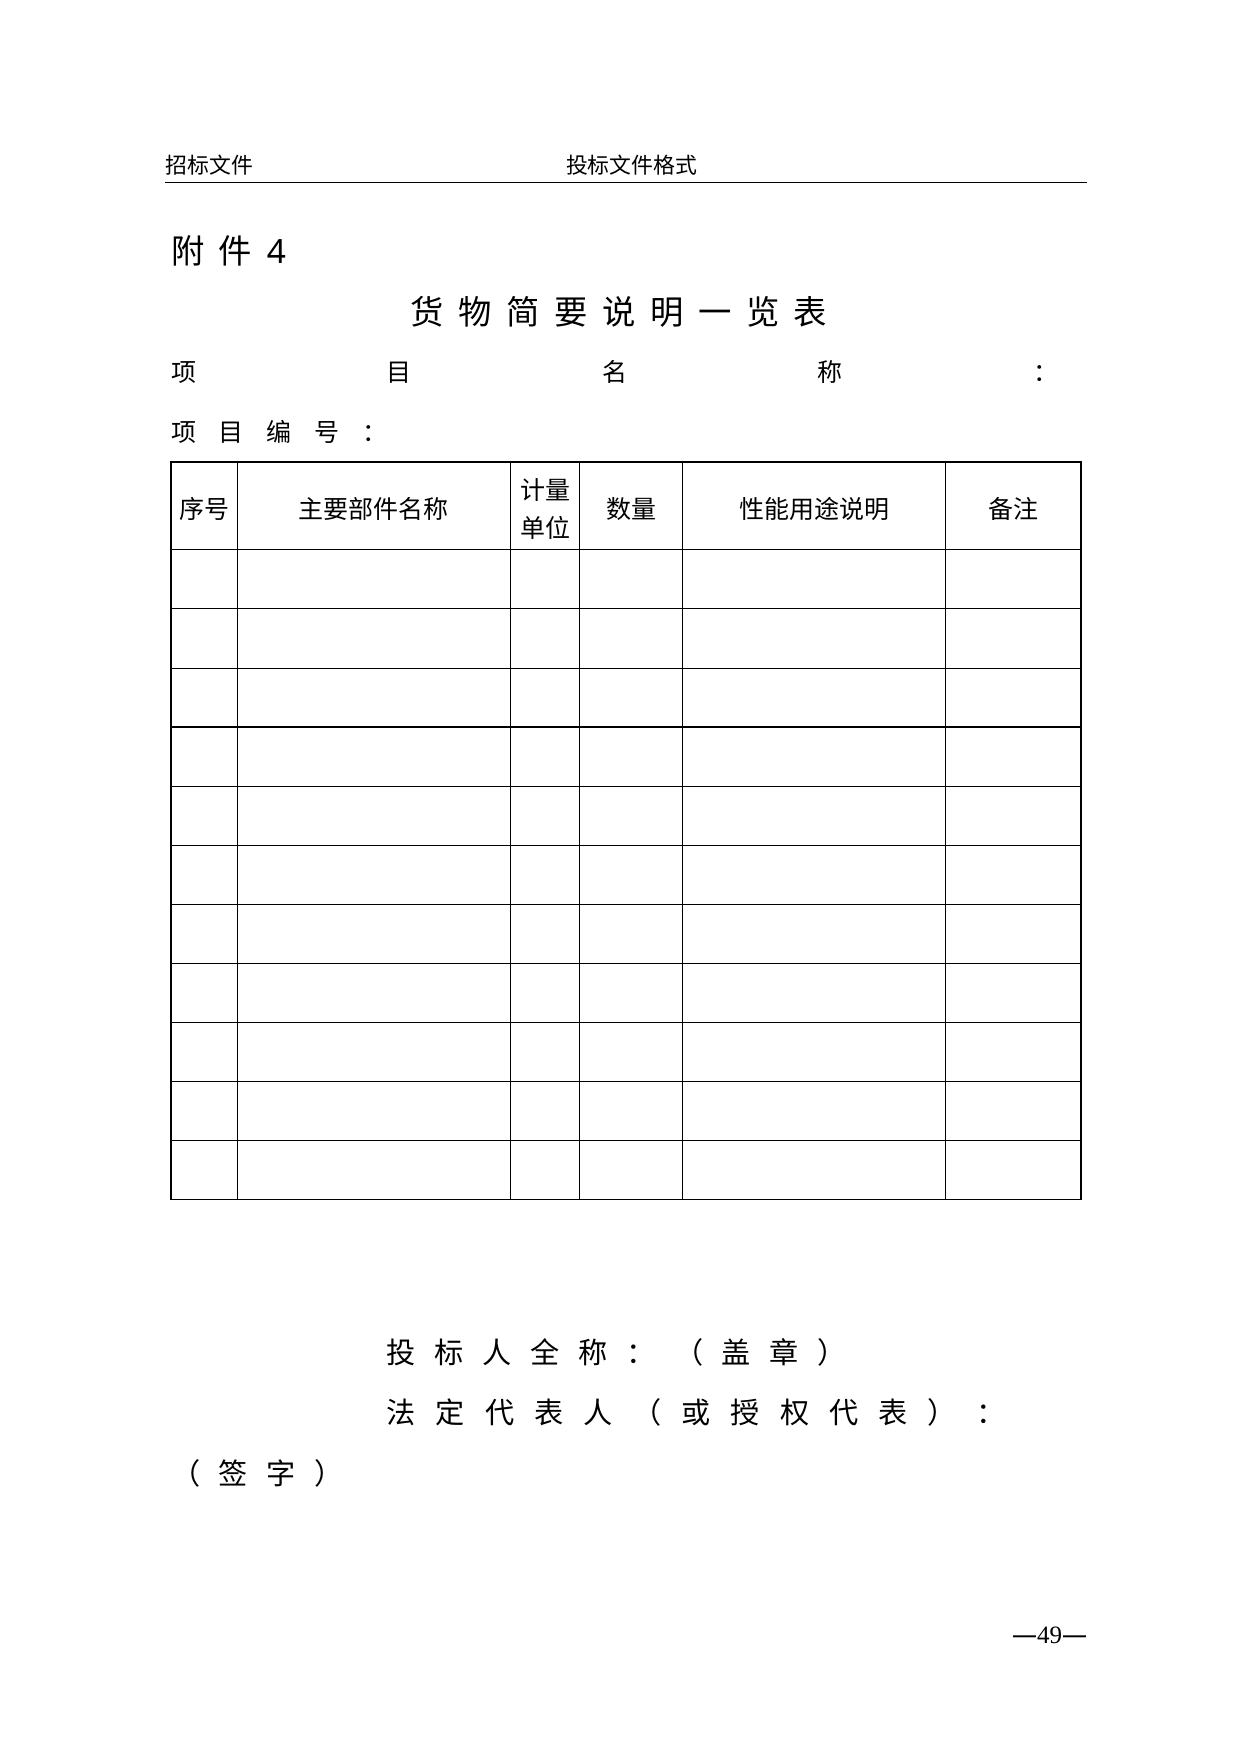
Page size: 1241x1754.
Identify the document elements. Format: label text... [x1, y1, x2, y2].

table_cell [511, 669, 579, 726]
table_cell [238, 964, 510, 1022]
table_cell [683, 905, 945, 963]
text 项目名称： 项目编号： [171, 340, 1081, 461]
table_header 主要部件名称 [238, 463, 510, 549]
table_cell [238, 728, 510, 786]
table_cell [511, 1023, 579, 1081]
table_cell [946, 669, 1080, 726]
table_cell [683, 846, 945, 904]
table_cell [580, 609, 682, 667]
table_cell [511, 1141, 579, 1199]
table_cell [172, 846, 237, 904]
table_cell [172, 964, 237, 1022]
table_cell [946, 728, 1080, 786]
table_cell [683, 609, 945, 667]
table_cell [238, 669, 510, 726]
text 附件4 [171, 219, 1081, 280]
table_cell [172, 669, 237, 726]
table_cell [238, 550, 510, 608]
table_cell [511, 905, 579, 963]
table_header 性能用途说明 [683, 463, 945, 549]
table_cell [580, 550, 682, 608]
table_cell [580, 964, 682, 1022]
table_cell [683, 1141, 945, 1199]
table_cell [946, 846, 1080, 904]
table_cell [172, 550, 237, 608]
table_cell [511, 1082, 579, 1140]
table_cell [946, 787, 1080, 844]
table_cell [946, 1082, 1080, 1140]
table_header 计量 单位 [511, 463, 579, 549]
table_header 序号 [172, 463, 237, 549]
table_cell [511, 787, 579, 844]
table_cell [172, 787, 237, 844]
table_cell [172, 1141, 237, 1199]
table_cell [238, 1023, 510, 1081]
table_cell [683, 550, 945, 608]
table_cell [172, 1082, 237, 1140]
table_cell [238, 846, 510, 904]
table_cell [946, 1023, 1080, 1081]
table_cell [172, 1023, 237, 1081]
table_cell [946, 609, 1080, 667]
table_cell [580, 728, 682, 786]
table_cell [683, 1023, 945, 1081]
table_header 备注 [946, 463, 1080, 549]
table_cell [172, 728, 237, 786]
table_cell [580, 846, 682, 904]
table_cell [511, 728, 579, 786]
table_cell [580, 669, 682, 726]
table_cell [683, 1082, 945, 1140]
text 法定代表人（或授权代表）：（签字） [171, 1381, 1025, 1502]
table_cell [683, 964, 945, 1022]
table_cell [946, 1141, 1080, 1199]
table_cell [238, 787, 510, 844]
table_cell [946, 905, 1080, 963]
table_cell [580, 905, 682, 963]
table_cell [511, 846, 579, 904]
table_cell [683, 728, 945, 786]
table_cell [172, 905, 237, 963]
table_cell [946, 550, 1080, 608]
table_cell [580, 1082, 682, 1140]
table_cell [683, 669, 945, 726]
table_cell [580, 1023, 682, 1081]
table_cell [580, 787, 682, 844]
table_cell [238, 1082, 510, 1140]
table_header 数量 [580, 463, 682, 549]
text 货物简要说明一览表 [171, 280, 1081, 340]
table_cell [511, 609, 579, 667]
table_cell [238, 905, 510, 963]
table_cell [946, 964, 1080, 1022]
table_cell [580, 1141, 682, 1199]
table_cell [238, 609, 510, 667]
table_cell [238, 1141, 510, 1199]
table_cell [511, 550, 579, 608]
table_cell [511, 964, 579, 1022]
table_cell [172, 609, 237, 667]
table_cell [683, 787, 945, 844]
text 投标人全称：（盖章） [171, 1321, 1081, 1381]
